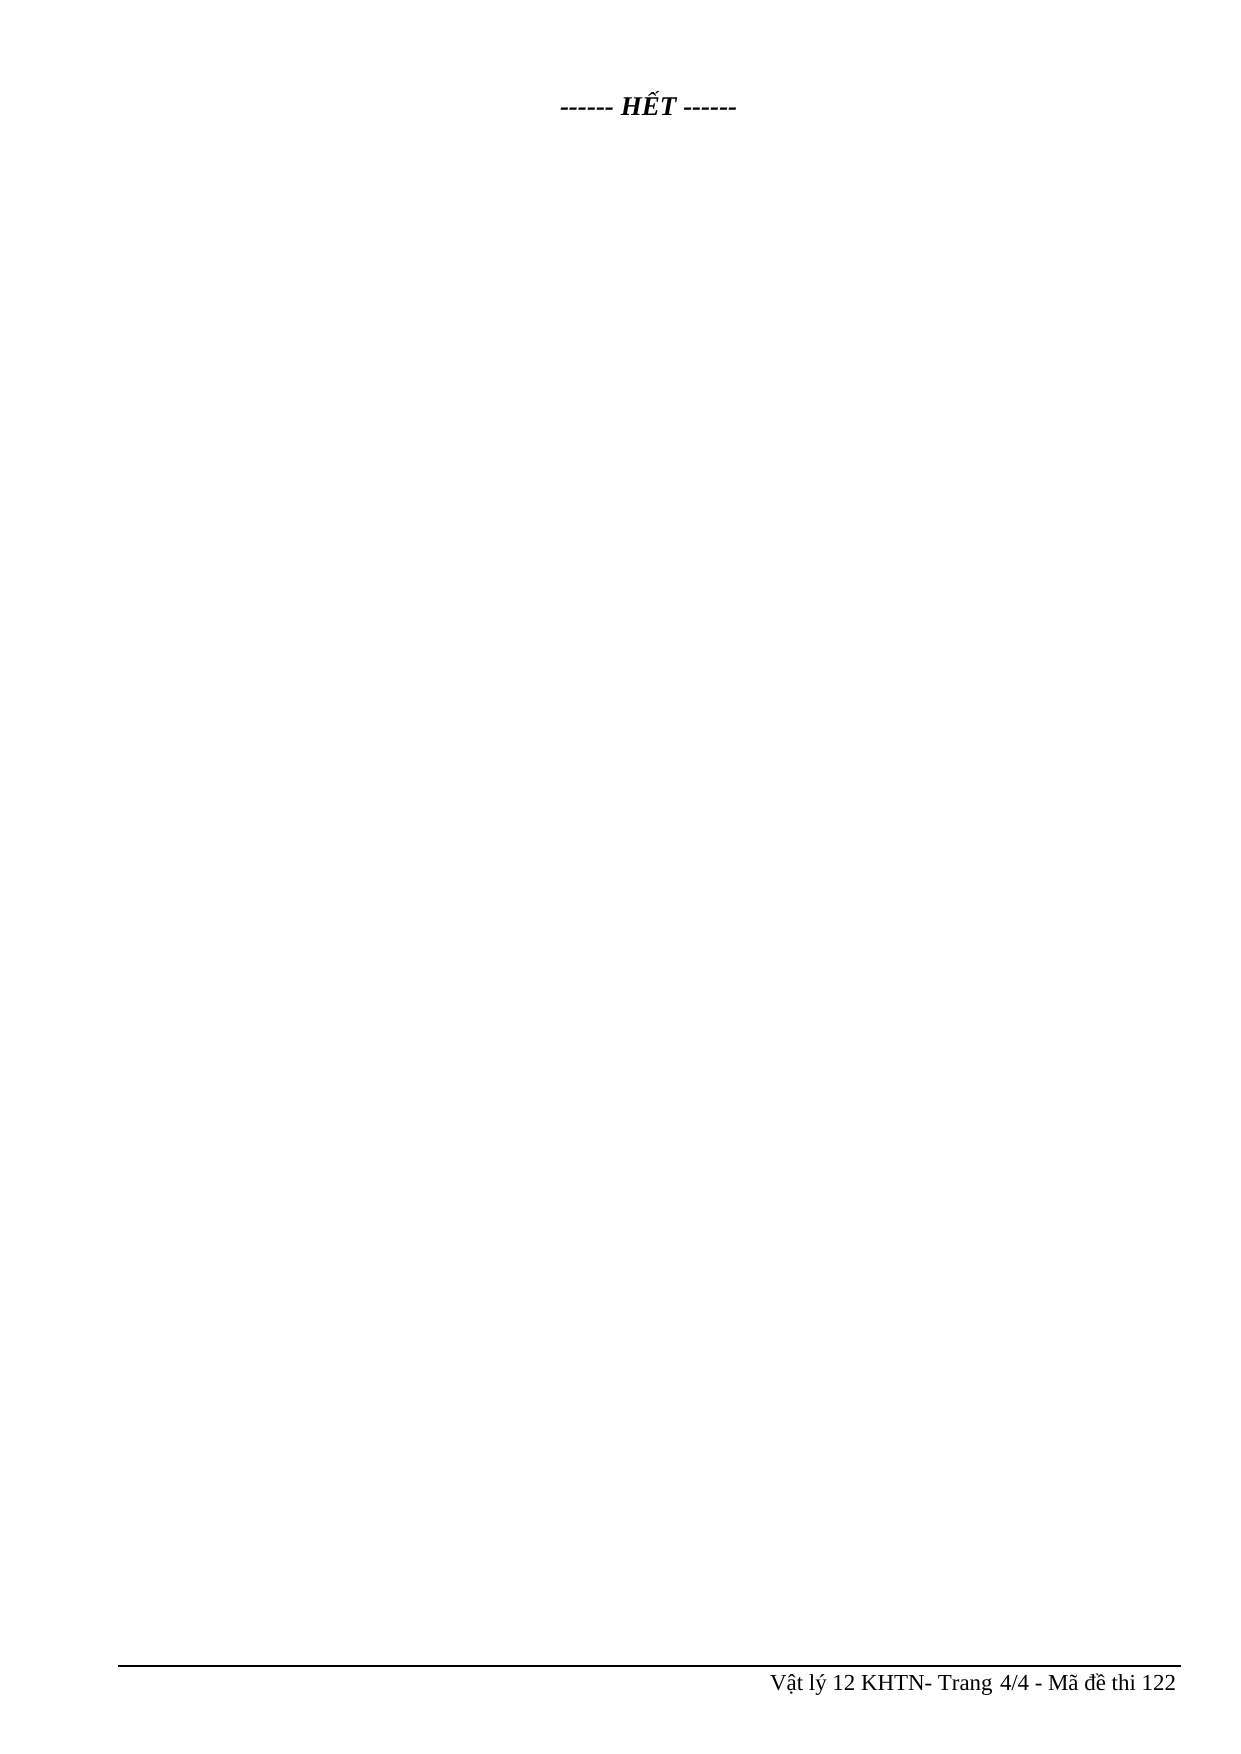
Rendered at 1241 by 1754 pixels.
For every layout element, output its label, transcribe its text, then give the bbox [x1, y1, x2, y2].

text ------ HẾT ------ [118, 90, 1181, 121]
